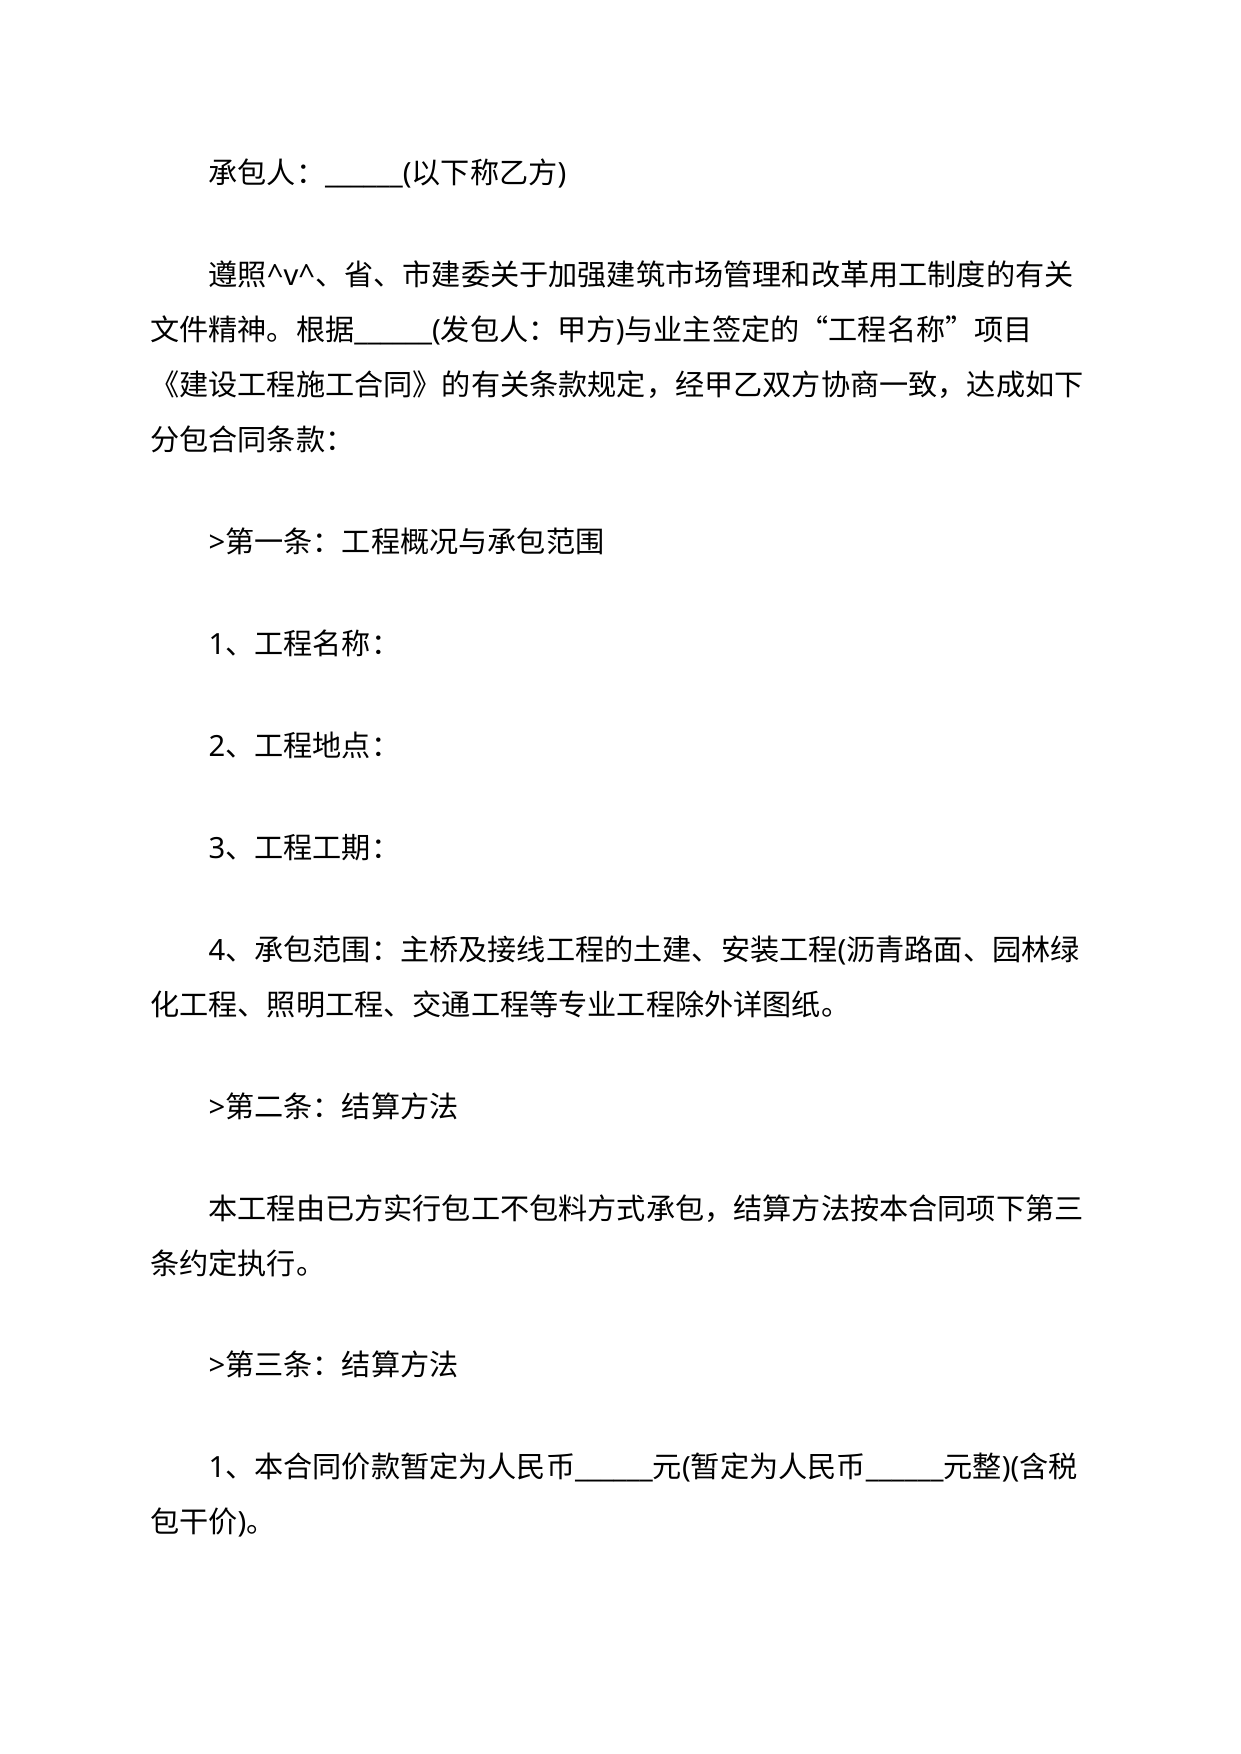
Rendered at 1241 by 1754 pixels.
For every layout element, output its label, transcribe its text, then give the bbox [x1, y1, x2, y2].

text >第二条：结算方法 [150, 1083, 1090, 1126]
text 2、工程地点： [150, 723, 1090, 765]
text 本工程由已方实行包工不包料方式承包，结算方法按本合同项下第三条约定执行。 [150, 1185, 1090, 1282]
text 3、工程工期： [150, 824, 1090, 867]
text >第一条：工程概况与承包范围 [150, 519, 1090, 561]
text >第三条：结算方法 [150, 1342, 1090, 1384]
text 承包人：______(以下称乙方) [150, 150, 1090, 192]
text 4、承包范围：主桥及接线工程的土建、安装工程(沥青路面、园林绿化工程、照明工程、交通工程等专业工程除外详图纸。 [150, 927, 1090, 1024]
text 遵照^v^、省、市建委关于加强建筑市场管理和改革用工制度的有关文件精神。根据______(发包人：甲方)与业主签定的“工程名称”项目《建设工程施工合同》的有关条款规定，经甲乙双方协商一致，达成如下分包合同条款： [150, 252, 1090, 459]
text 1、本合同价款暂定为人民币______元(暂定为人民币______元整)(含税包干价)。 [150, 1444, 1090, 1541]
text 1、工程名称： [150, 621, 1090, 663]
